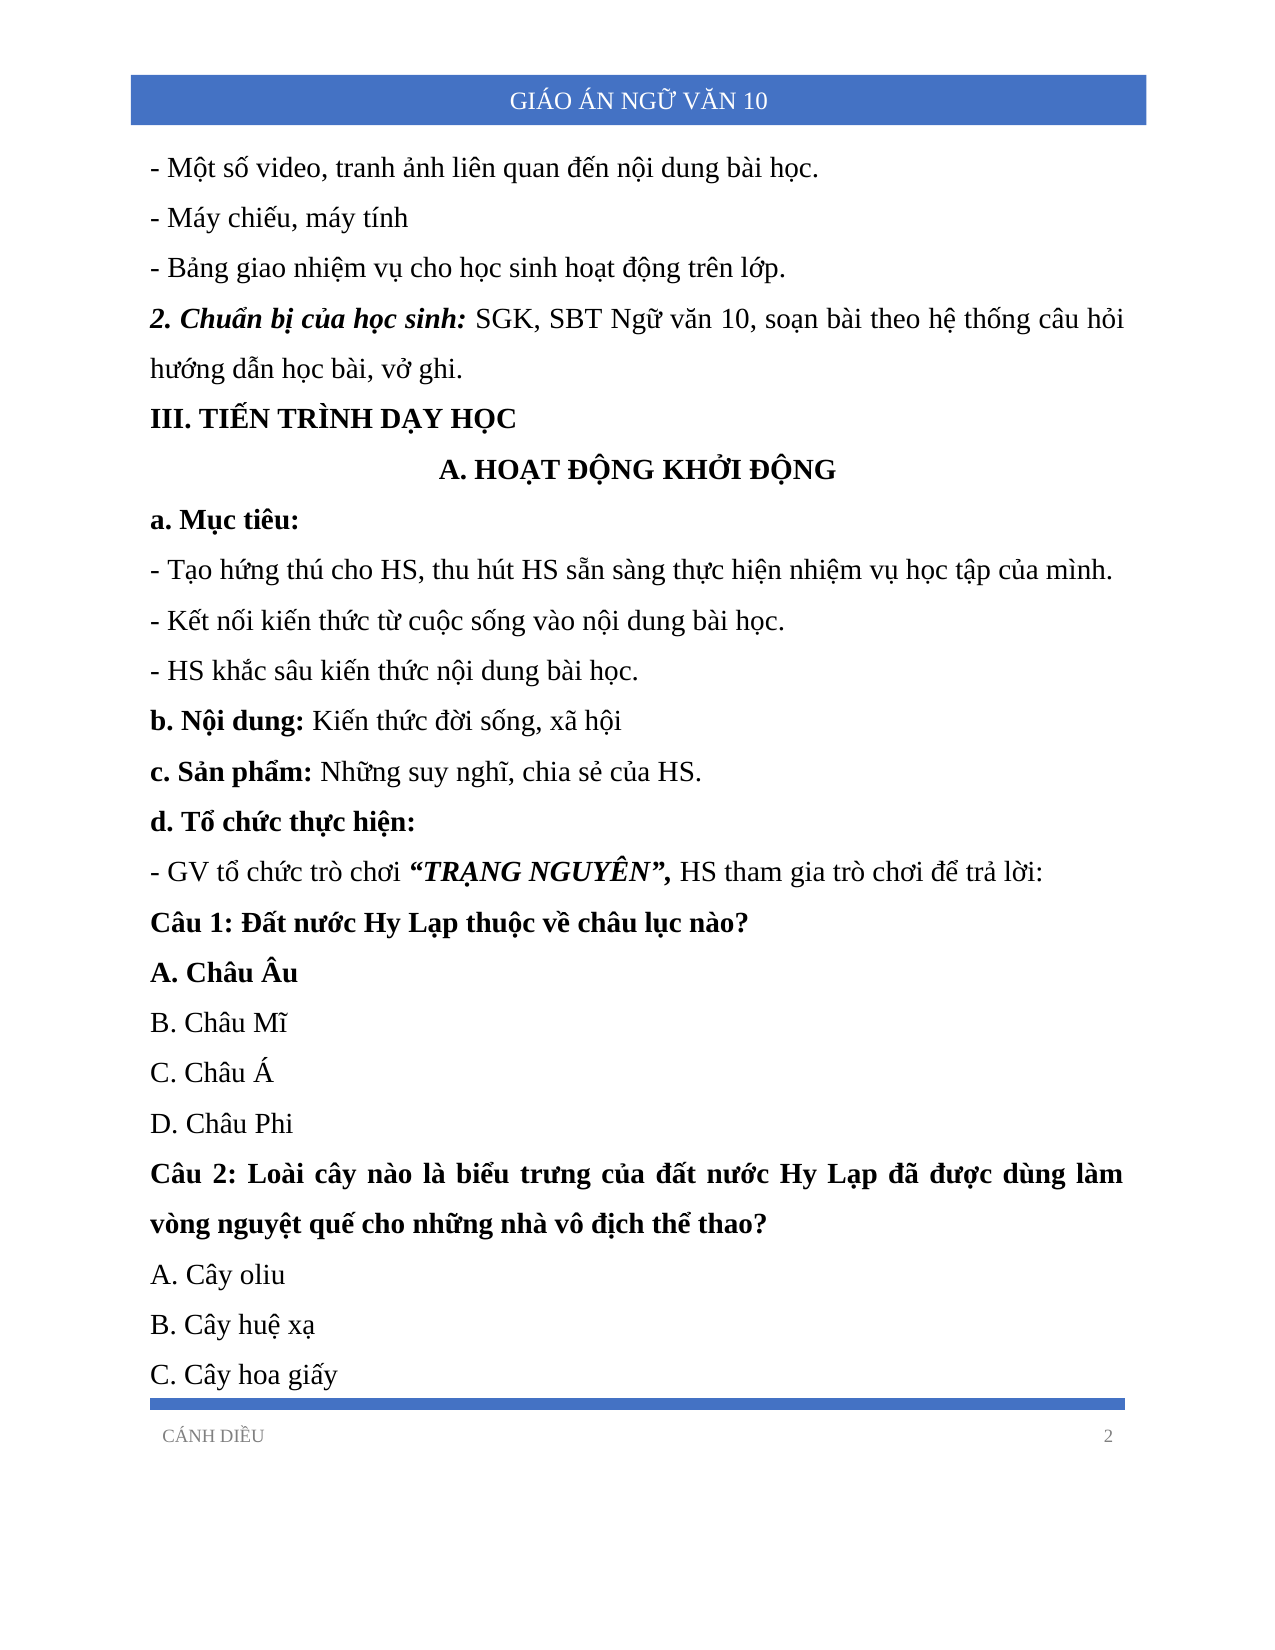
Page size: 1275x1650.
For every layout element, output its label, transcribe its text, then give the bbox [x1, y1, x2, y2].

text - Một số video, tranh ảnh liên quan đến nội dung bài học. [150, 150, 1125, 183]
text Câu 2: Loài cây nào là biểu trưng của đất nước Hy Lạp đã được dùng làm vòng nguyệt quế cho những nhà vô địch thể thao? [150, 1156, 1125, 1240]
text A. HOẠT ĐỘNG KHỞI ĐỘNG [150, 452, 1125, 485]
text III. TIẾN TRÌNH DẠY HỌC [150, 402, 1125, 435]
text c. Sản phẩm: Những suy nghĩ, chia sẻ của HS. [150, 754, 1125, 787]
text - Tạo hứng thú cho HS, thu hút HS sẵn sàng thực hiện nhiệm vụ học tập của mình. [150, 552, 1125, 586]
text A. Châu Âu [150, 955, 1125, 988]
text B. Cây huệ xạ [150, 1307, 1125, 1341]
text Câu 1: Đất nước Hy Lạp thuộc về châu lục nào? [150, 905, 1125, 938]
text D. Châu Phi [150, 1106, 1125, 1139]
text A. Cây oliu [150, 1257, 1125, 1290]
text C. Châu Á [150, 1056, 1125, 1089]
text - GV tổ chức trò chơi “TRẠNG NGUYÊN”, HS tham gia trò chơi để trả lời: [150, 854, 1125, 888]
text C. Cây hoa giấy [150, 1357, 1125, 1391]
text b. Nội dung: Kiến thức đời sống, xã hội [150, 703, 1125, 737]
text - Máy chiếu, máy tính [150, 200, 1125, 234]
text B. Châu Mĩ [150, 1005, 1125, 1039]
text - Kết nối kiến thức từ cuộc sống vào nội dung bài học. [150, 603, 1125, 636]
text - HS khắc sâu kiến thức nội dung bài học. [150, 653, 1125, 687]
text - Bảng giao nhiệm vụ cho học sinh hoạt động trên lớp. [150, 251, 1125, 284]
text d. Tổ chức thực hiện: [150, 804, 1125, 838]
text 2. Chuẩn bị của học sinh: SGK, SBT Ngữ văn 10, soạn bài theo hệ thống câu hỏi hướng dẫn học bài, vở ghi. [150, 301, 1125, 385]
text a. Mục tiêu: [150, 502, 1125, 536]
